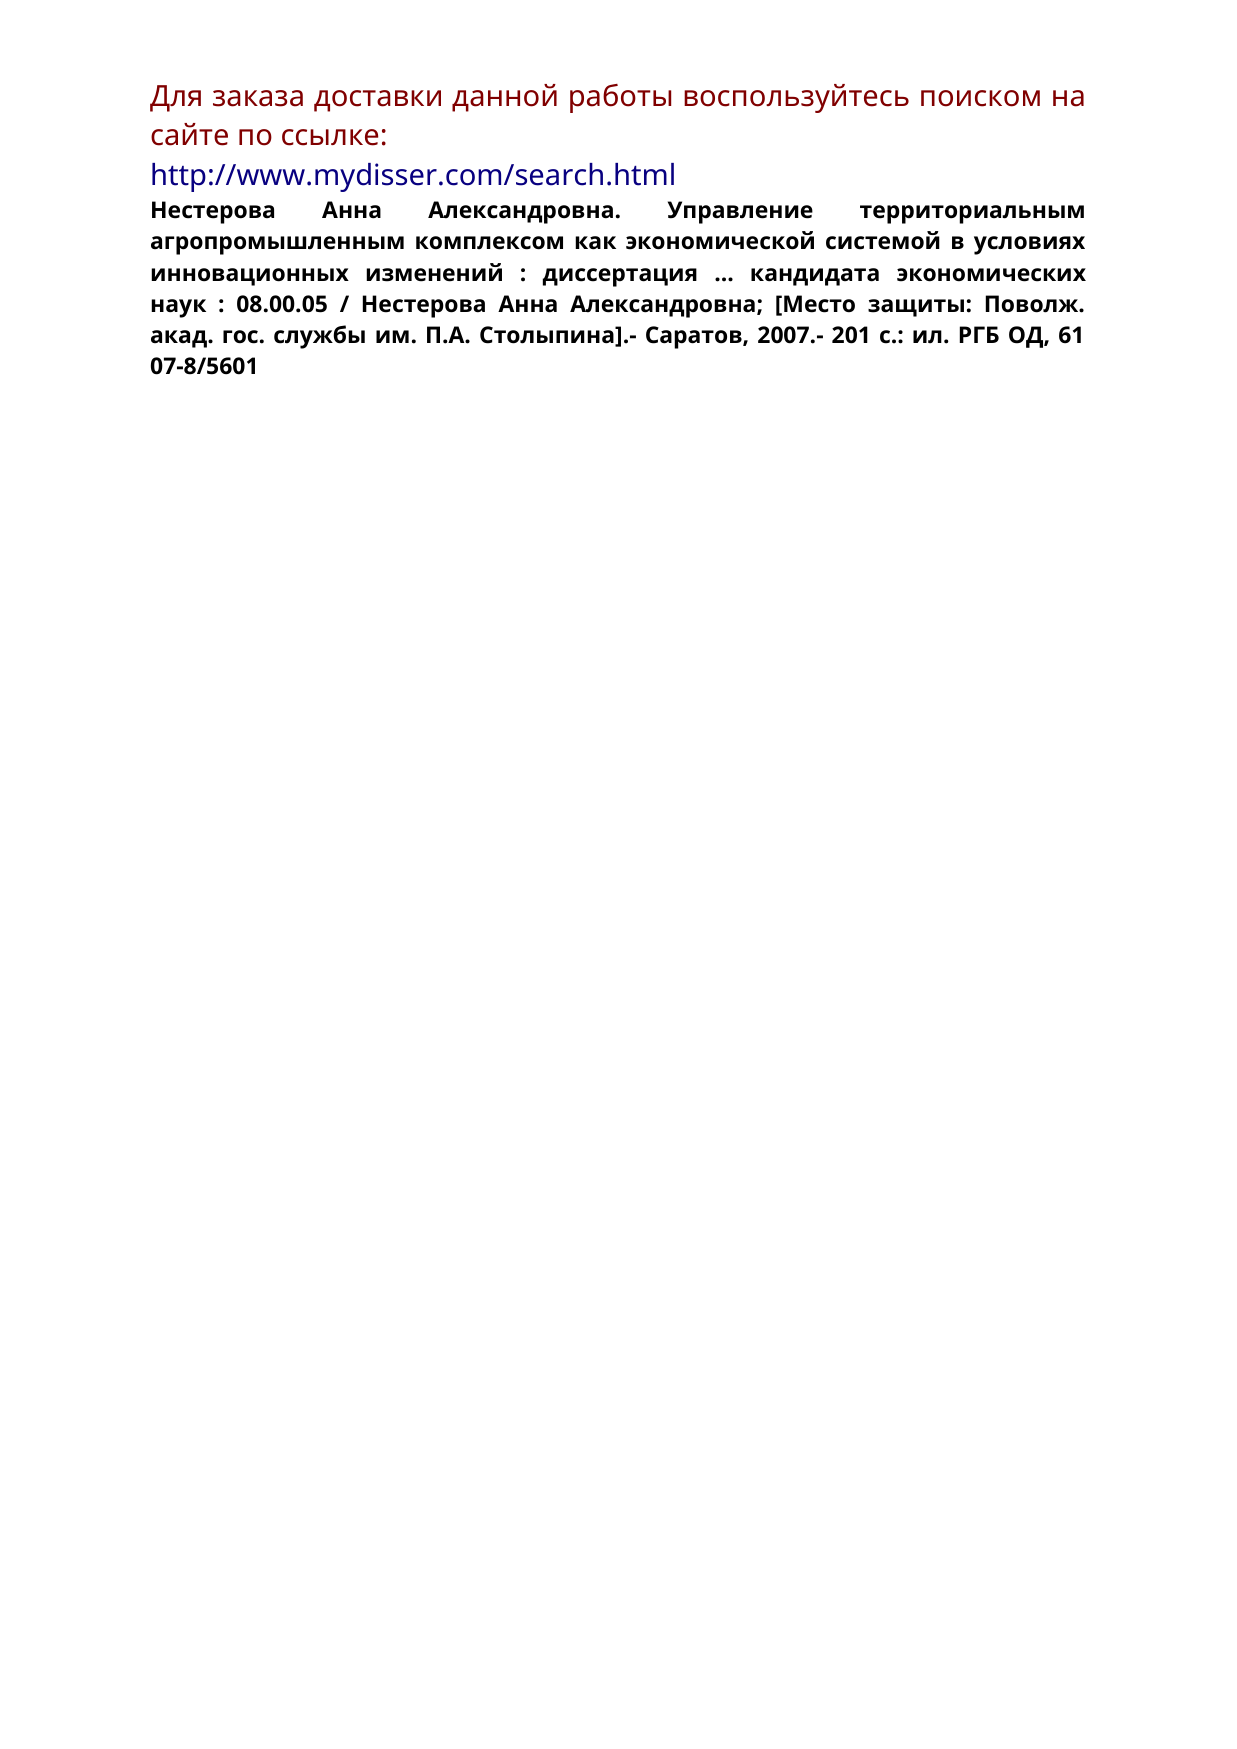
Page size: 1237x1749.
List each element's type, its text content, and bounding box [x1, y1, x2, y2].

text Нестерова Анна Александровна. Управление территориальным агропромышленным комплексом как экономической системой в условиях инновационных изменений : диссертация ... кандидата экономических наук : 08.00.05 / Нестерова Анна Александровна; [Место защиты: Поволж. акад. гос. службы им. П.А. Столыпина].- Саратов, 2007.- 201 с.: ил. РГБ ОД, 61 07-8/5601 [150, 194, 1086, 382]
